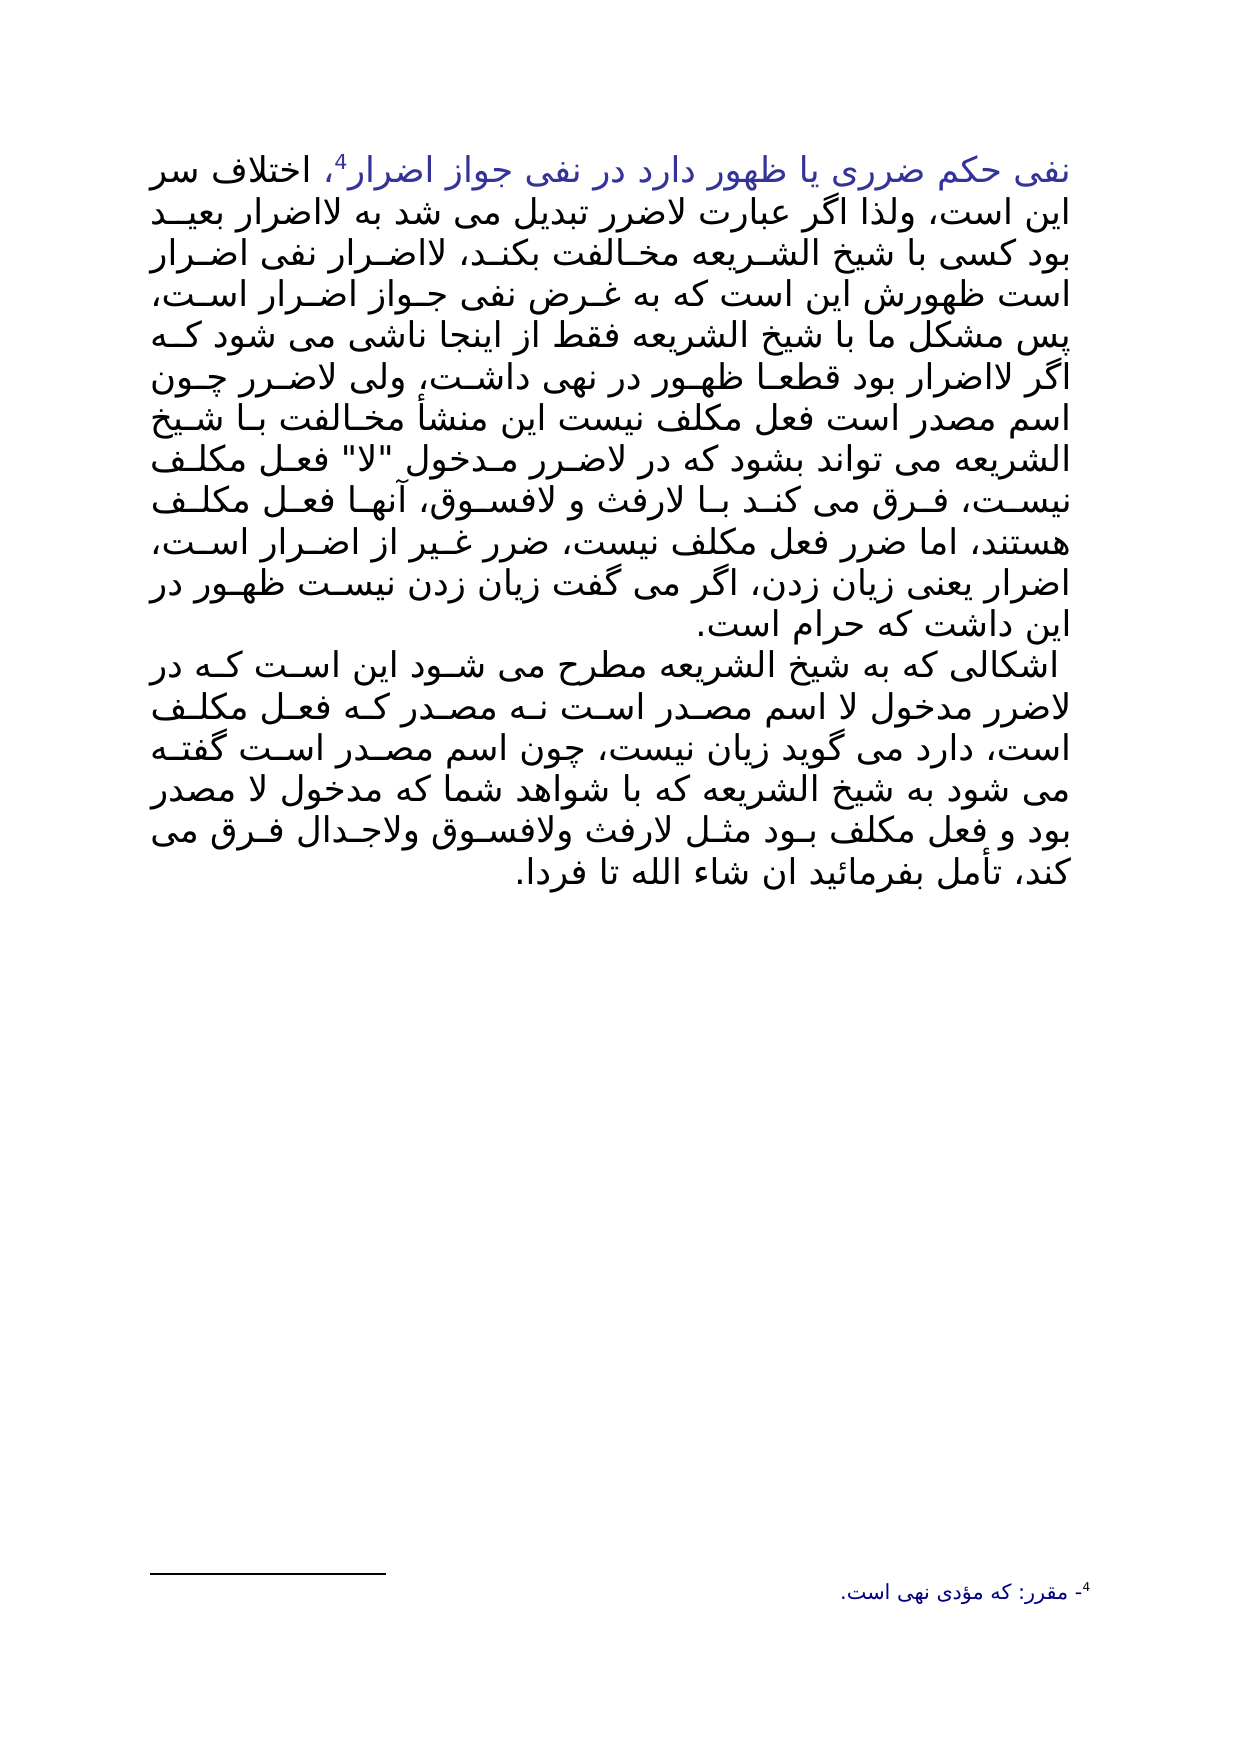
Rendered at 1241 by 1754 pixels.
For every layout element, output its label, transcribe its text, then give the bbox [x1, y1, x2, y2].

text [150, 150, 1071, 645]
text اشکالی که به شیخ الشریعه مطرح می شود این است که در لاضرر مدخول لا اسم مصدر است نه مصدر که فعل مکلف است، دارد می گوید زیان نیست، چون اسم مصدر است گفته می شود به شیخ الشریعه که با شواهد شما که مدخول لا مصدر بود و فعل مکلف بود مثل لارفث ولافسوق ولاجدال فرق می کند، تأمل بفرمائید ان شاء الله تا فردا. [150, 645, 1071, 892]
